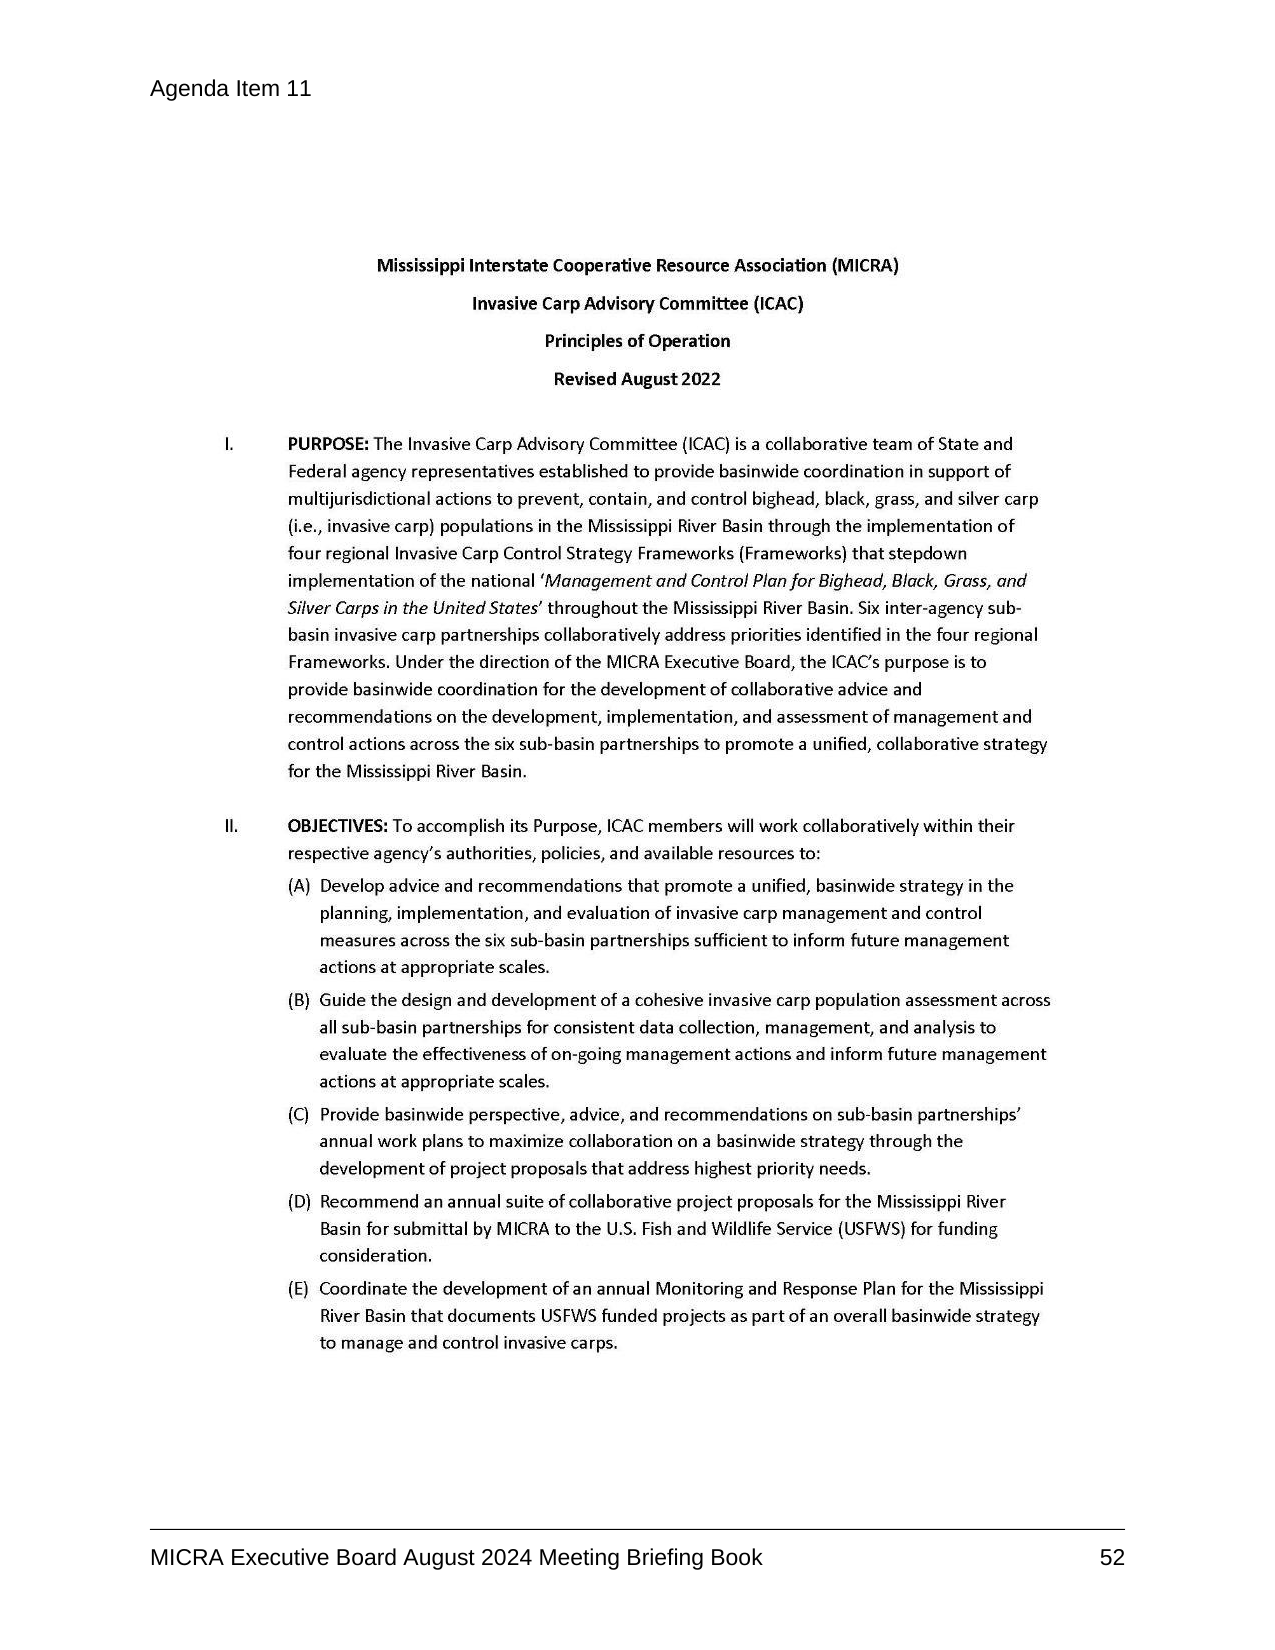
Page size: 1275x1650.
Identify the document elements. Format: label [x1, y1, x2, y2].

picture [97, 126, 1178, 1524]
